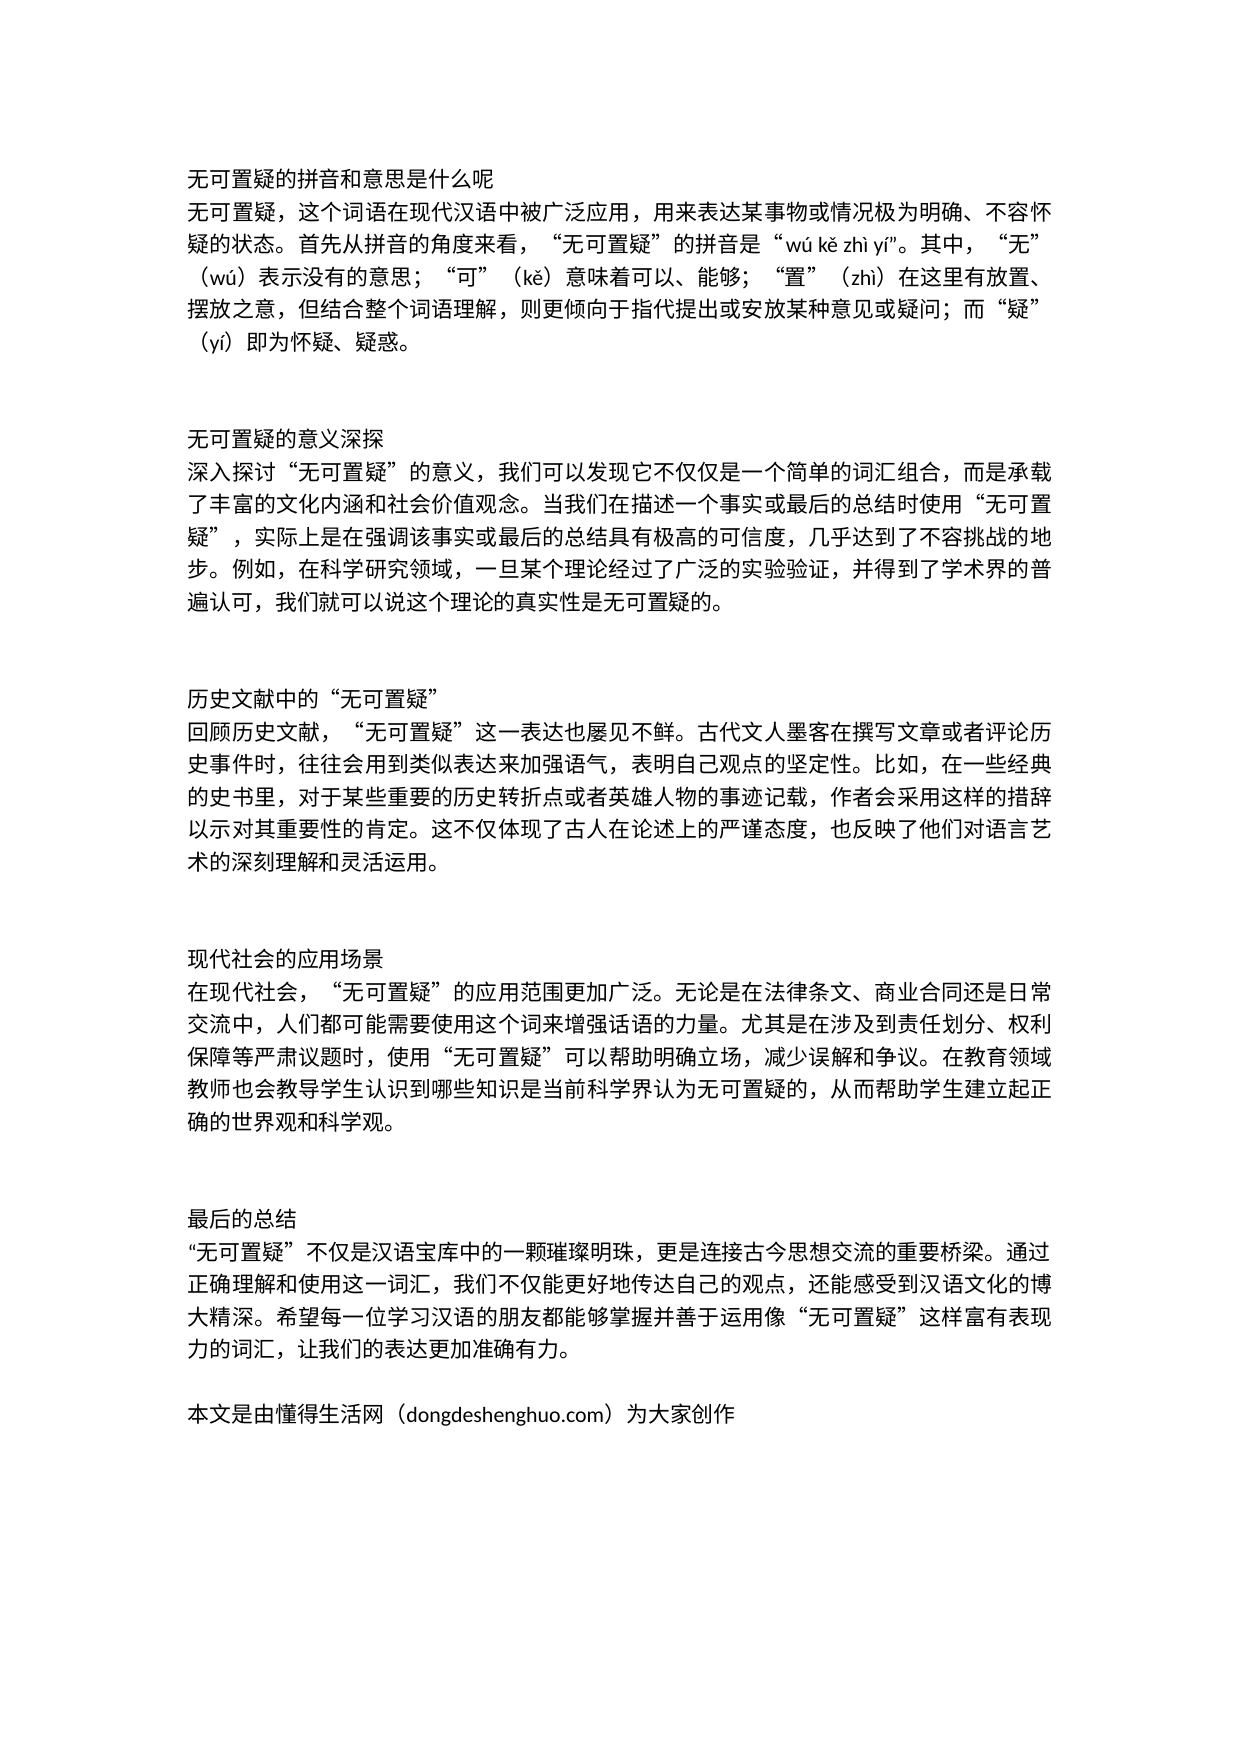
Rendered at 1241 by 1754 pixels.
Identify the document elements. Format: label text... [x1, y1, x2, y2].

text 现代社会的应用场景 [187, 942, 1053, 974]
text 无可置疑的拼音和意思是什么呢 [187, 162, 1053, 194]
text 历史文献中的“无可置疑” [187, 682, 1053, 714]
text 本文是由懂得生活网（dongdeshenghuo.com）为大家创作 [187, 1397, 1053, 1429]
text 深入探讨“无可置疑”的意义，我们可以发现它不仅仅是一个简单的词汇组合，而是承载了丰富的文化内涵和社会价值观念。当我们在描述一个事实或最后的总结时使用“无可置疑”，实际上是在强调该事实或最后的总结具有极高的可信度，几乎达到了不容挑战的地步。例如，在科学研究领域，一旦某个理论经过了广泛的实验验证，并得到了学术界的普遍认可，我们就可以说这个理论的真实性是无可置疑的。 [187, 454, 1053, 617]
text 无可置疑，这个词语在现代汉语中被广泛应用，用来表达某事物或情况极为明确、不容怀疑的状态。首先从拼音的角度来看，“无可置疑”的拼音是“wú kě zhì yí”。其中，“无”（wú）表示没有的意思；“可”（kě）意味着可以、能够；“置”（zhì）在这里有放置、摆放之意，但结合整个词语理解，则更倾向于指代提出或安放某种意见或疑问；而“疑”（yí）即为怀疑、疑惑。 [187, 194, 1053, 357]
text 回顾历史文献，“无可置疑”这一表达也屡见不鲜。古代文人墨客在撰写文章或者评论历史事件时，往往会用到类似表达来加强语气，表明自己观点的坚定性。比如，在一些经典的史书里，对于某些重要的历史转折点或者英雄人物的事迹记载，作者会采用这样的措辞以示对其重要性的肯定。这不仅体现了古人在论述上的严谨态度，也反映了他们对语言艺术的深刻理解和灵活运用。 [187, 714, 1053, 877]
text “无可置疑”不仅是汉语宝库中的一颗璀璨明珠，更是连接古今思想交流的重要桥梁。通过正确理解和使用这一词汇，我们不仅能更好地传达自己的观点，还能感受到汉语文化的博大精深。希望每一位学习汉语的朋友都能够掌握并善于运用像“无可置疑”这样富有表现力的词汇，让我们的表达更加准确有力。 [187, 1234, 1053, 1364]
text 在现代社会，“无可置疑”的应用范围更加广泛。无论是在法律条文、商业合同还是日常交流中，人们都可能需要使用这个词来增强话语的力量。尤其是在涉及到责任划分、权利保障等严肃议题时，使用“无可置疑”可以帮助明确立场，减少误解和争议。在教育领域，教师也会教导学生认识到哪些知识是当前科学界认为无可置疑的，从而帮助学生建立起正确的世界观和科学观。 [187, 974, 1053, 1137]
text 无可置疑的意义深探 [187, 422, 1053, 454]
text 最后的总结 [187, 1202, 1053, 1234]
